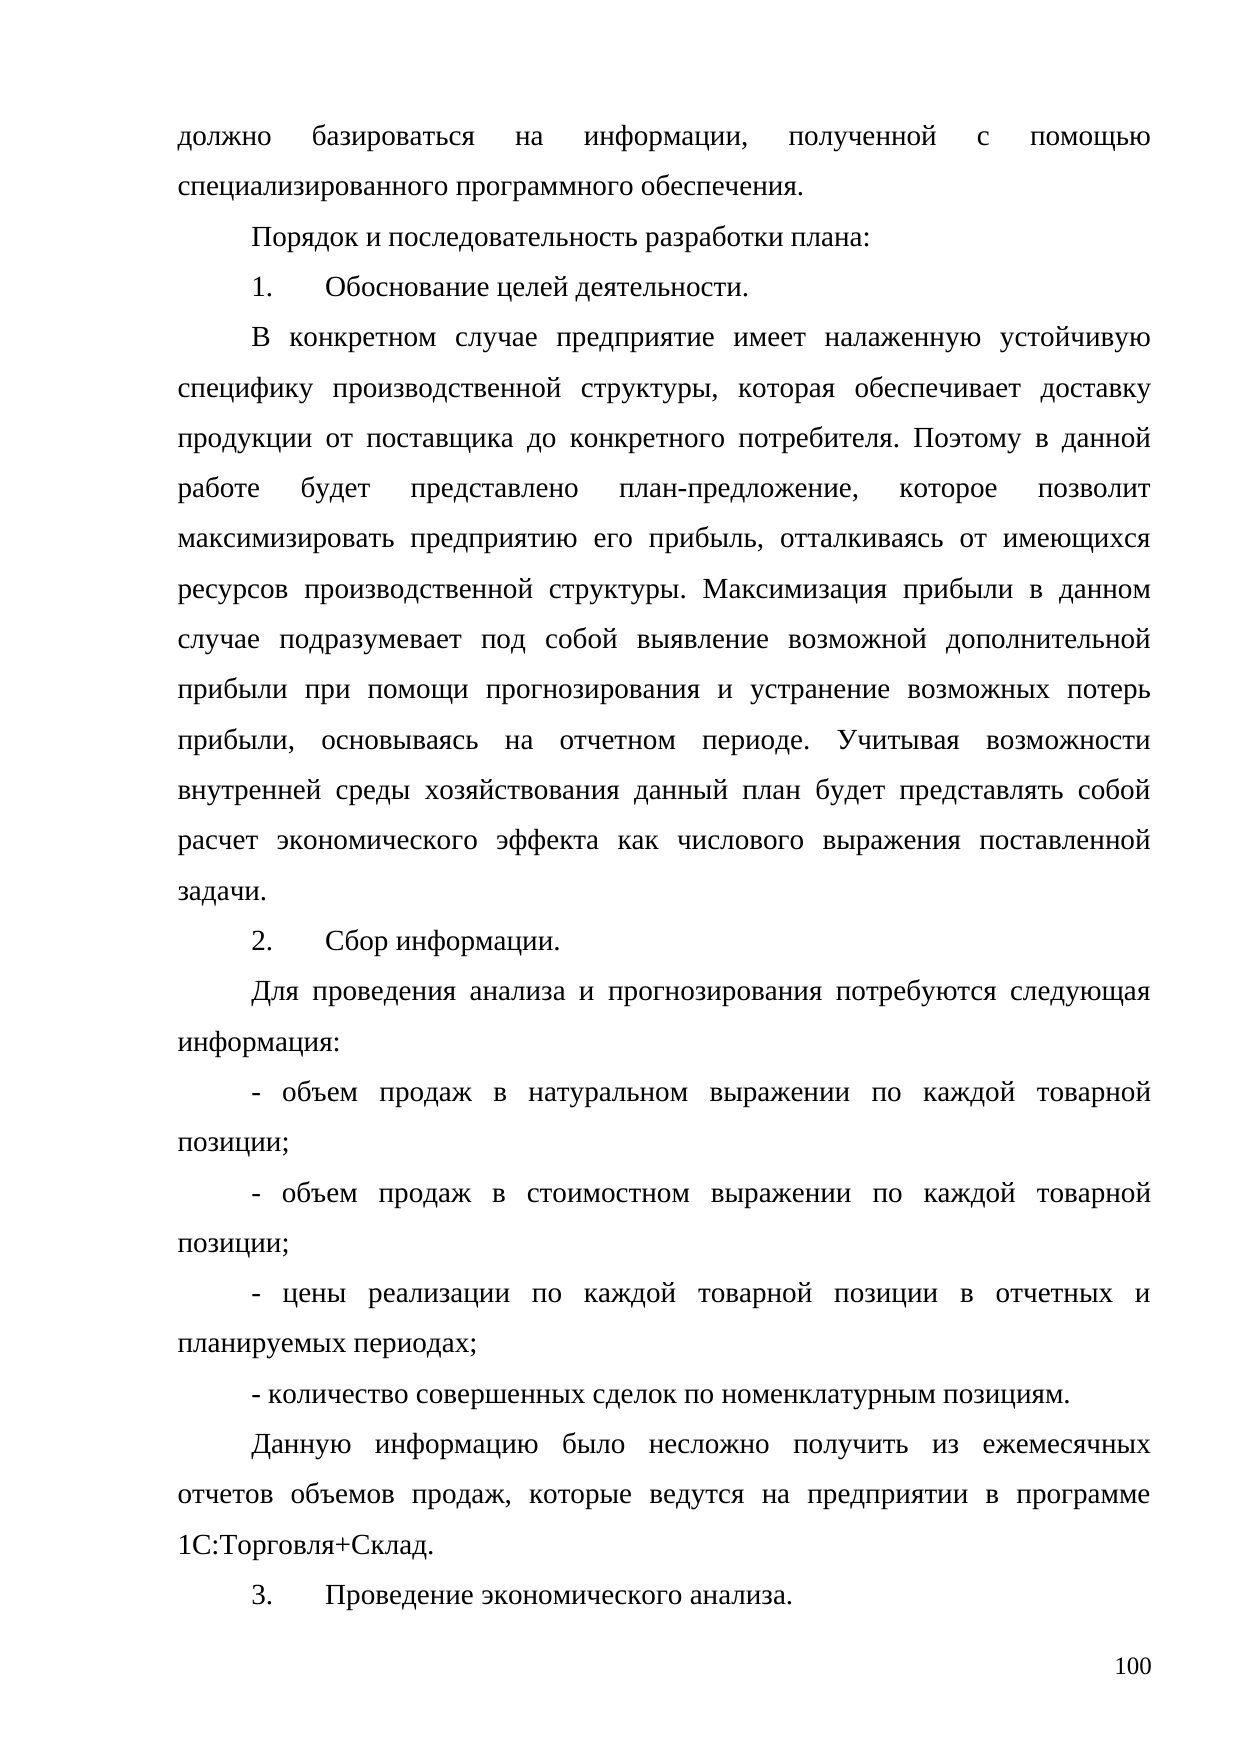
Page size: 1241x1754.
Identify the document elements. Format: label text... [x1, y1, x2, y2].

text - количество совершенных сделок по номенклатурным позициям. [177, 1376, 1152, 1409]
text Порядок и последовательность разработки плана: [177, 219, 1152, 252]
list Проведение экономического анализа. [177, 1577, 1152, 1611]
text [177, 118, 1152, 202]
text - объем продаж в стоимостном выражении по каждой товарной позиции; [177, 1175, 1152, 1258]
text Для проведения анализа и прогнозирования потребуются следующая информация: [177, 973, 1152, 1057]
text Данную информацию было несложно получить из ежемесячных отчетов объемов продаж, которые ведутся на предприятии в программе 1С:Торговля+Склад. [177, 1426, 1152, 1560]
text В конкретном случае предприятие имеет налаженную устойчивую специфику производственной структуры, которая обеспечивает доставку продукции от поставщика до конкретного потребителя. Поэтому в данной работе будет представлено план-предложение, которое позволит максимизировать предприятию его прибыль, отталкиваясь от имеющихся ресурсов производственной структуры. Максимизация прибыли в данном случае подразумевает под собой выявление возможной дополнительной прибыли при помощи прогнозирования и устранение возможных потерь прибыли, основываясь на отчетном периоде. Учитывая возможности внутренней среды хозяйствования данный план будет представлять собой расчет экономического эффекта как числового выражения поставленной задачи. [177, 319, 1152, 906]
text - объем продаж в натуральном выражении по каждой товарной позиции; [177, 1074, 1152, 1158]
list Обоснование целей деятельности. [177, 269, 1152, 303]
list Сбор информации. [177, 923, 1152, 957]
text - цены реализации по каждой товарной позиции в отчетных и планируемых периодах; [177, 1275, 1152, 1359]
